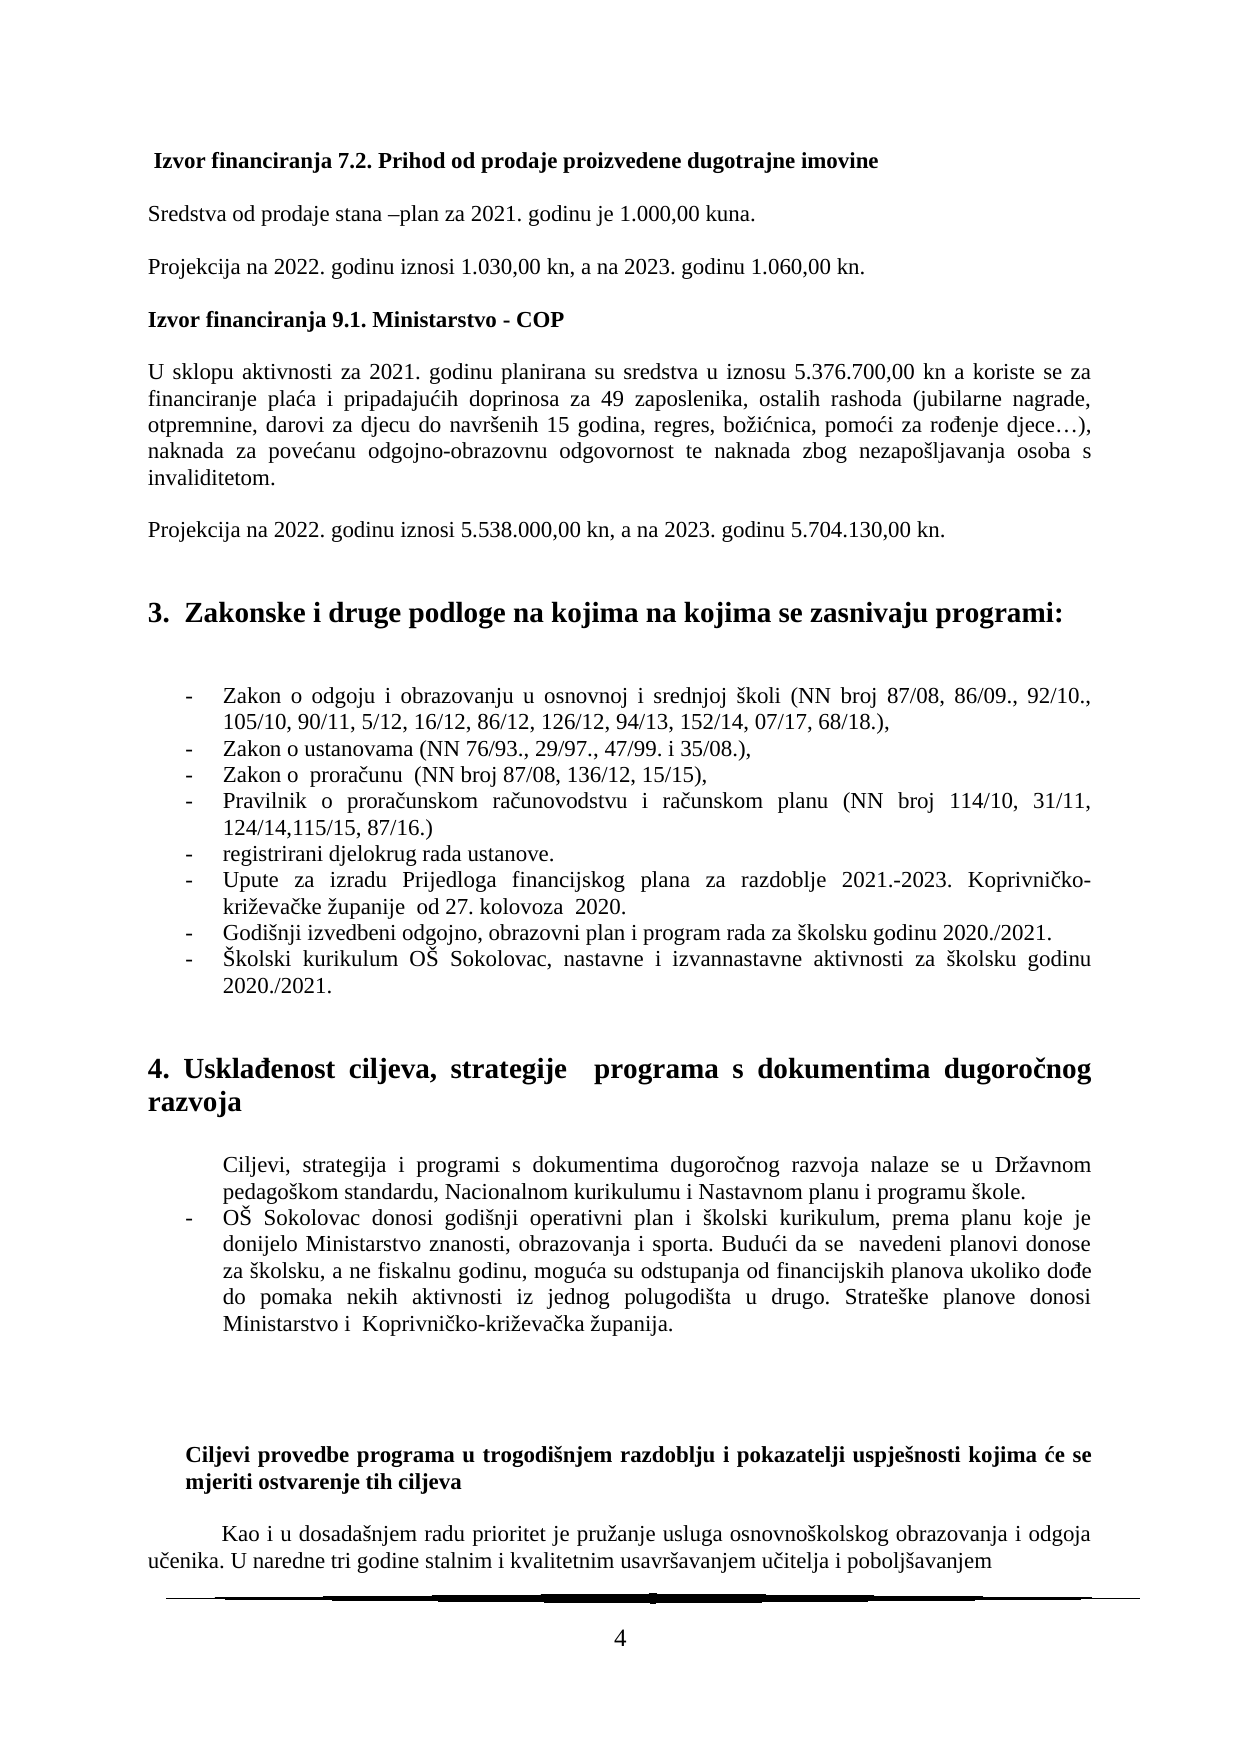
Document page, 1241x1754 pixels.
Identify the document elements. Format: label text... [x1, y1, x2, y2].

text Ciljevi provedbe programa u trogodišnjem razdoblju i pokazatelji uspješnosti kojima će se mjeriti ostvarenje tih ciljeva [185, 1441, 1093, 1494]
list registrirani djelokrug rada ustanove. [185, 840, 1093, 866]
list Školski kurikulum OŠ Sokolovac, nastavne i izvannastavne aktivnosti za školsku godinu 2020./2021. [185, 945, 1093, 998]
list Zakon o proračunu (NN broj 87/08, 136/12, 15/15), [185, 761, 1093, 787]
text Projekcija na 2022. godinu iznosi 1.030,00 kn, a na 2023. godinu 1.060,00 kn. [148, 253, 1093, 279]
list Godišnji izvedbeni odgojno, obrazovni plan i program rada za školsku godinu 2020./2021. [185, 919, 1093, 945]
list Upute za izradu Prijedloga financijskog plana za razdoblje 2021.-2023. Koprivničko-križevačke županije od 27. kolovoza 2020. [185, 866, 1093, 919]
text 4. Usklađenost ciljeva, strategije programa s dokumentima dugoročnog razvoja [148, 1051, 1093, 1118]
list Zakon o odgoju i obrazovanju u osnovnoj i srednjoj školi (NN broj 87/08, 86/09., 92/10., 105/10, 90/11, 5/12, 16/12, 86/12, 126/12, 94/13, 152/14, 07/17, 68/18.), [185, 682, 1093, 734]
text Izvor financiranja 7.2. Prihod od prodaje proizvedene dugotrajne imovine [148, 148, 1093, 174]
text Izvor financiranja 9.1. Ministarstvo - COP [148, 306, 1093, 332]
list Zakon o ustanovama (NN 76/93., 29/97., 47/99. i 35/08.), [185, 734, 1093, 761]
text Ciljevi, strategija i programi s dokumentima dugoročnog razvoja nalaze se u Državnom pedagoškom standardu, Nacionalnom kurikulumu i Nastavnom planu i programu škole. [223, 1151, 1093, 1204]
text 3. Zakonske i druge podloge na kojima na kojima se zasnivaju programi: [148, 596, 1093, 629]
list Pravilnik o proračunskom računovodstvu i računskom planu (NN broj 114/10, 31/11, 124/14,115/15, 87/16.) [185, 787, 1093, 840]
text U sklopu aktivnosti za 2021. godinu planirana su sredstva u iznosu 5.376.700,00 kn a koriste se za financiranje plaća i pripadajućih doprinosa za 49 zaposlenika, ostalih rashoda (jubilarne nagrade, otpremnine, darovi za djecu do navršenih 15 godina, regres, božićnica, pomoći za rođenje djece…), naknada za povećanu odgojno-obrazovnu odgovornost te naknada zbog nezapošljavanja osoba s invaliditetom. [148, 358, 1093, 490]
text Sredstva od prodaje stana –plan za 2021. godinu je 1.000,00 kuna. [148, 200, 1093, 227]
list OŠ Sokolovac donosi godišnji operativni plan i školski kurikulum, prema planu koje je donijelo Ministarstvo znanosti, obrazovanja i sporta. Budući da se navedeni planovi donose za školsku, a ne fiskalnu godinu, moguća su odstupanja od financijskih planova ukoliko dođe do pomaka nekih aktivnosti iz jednog polugodišta u drugo. Strateške planove donosi Ministarstvo i Koprivničko-križevačka županija. [185, 1204, 1093, 1336]
text Kao i u dosadašnjem radu prioritet je pružanje usluga osnovnoškolskog obrazovanja i odgoja učenika. U naredne tri godine stalnim i kvalitetnim usavršavanjem učitelja i poboljšavanjem [148, 1520, 1093, 1573]
text Projekcija na 2022. godinu iznosi 5.538.000,00 kn, a na 2023. godinu 5.704.130,00 kn. [148, 517, 1093, 543]
